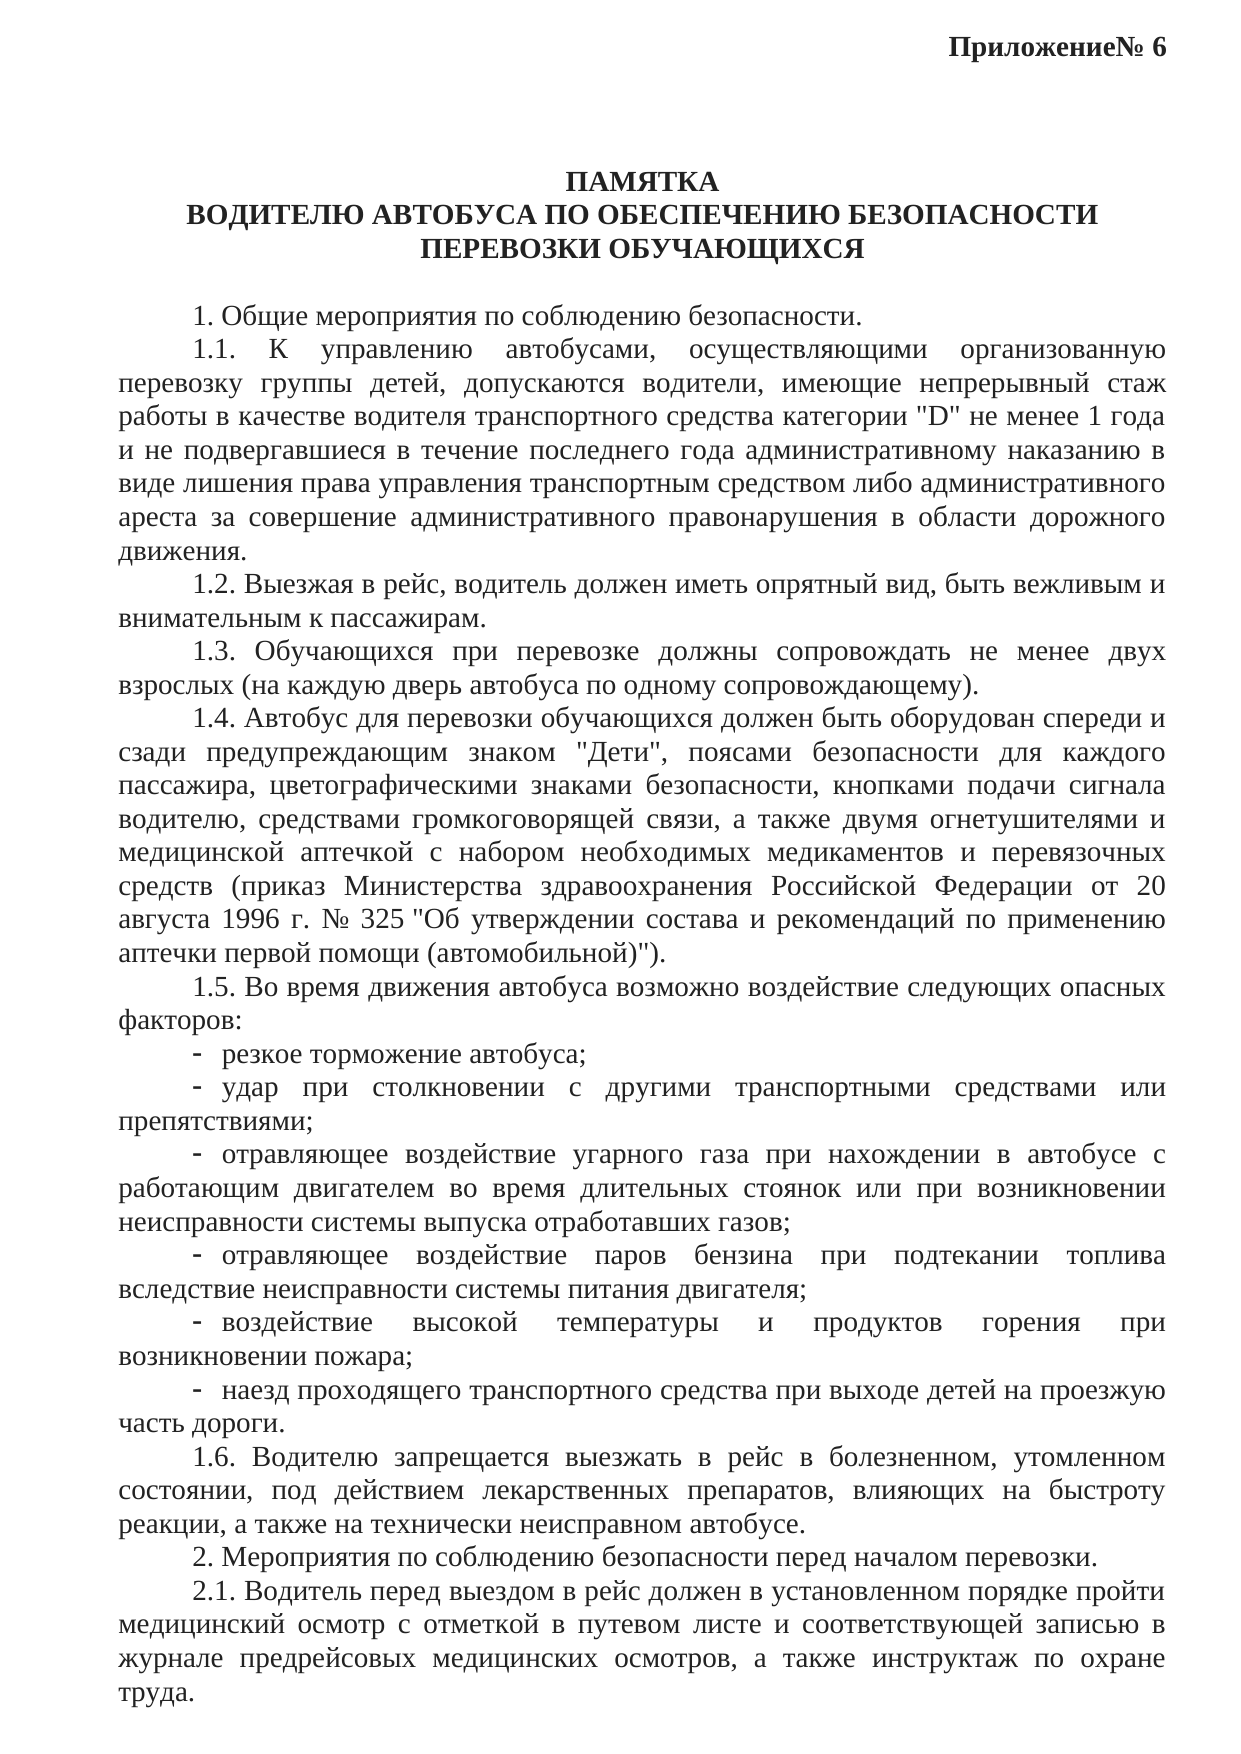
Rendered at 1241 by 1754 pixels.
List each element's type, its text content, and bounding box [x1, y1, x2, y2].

text 1.1. К управлению автобусами, осуществляющими организованную перевозку группы детей, допускаются водители, имеющие непрерывный стаж работы в качестве водителя транспортного средства категории "D" не менее 1 года и не подвергавшиеся в течение последнего года административному наказанию в виде лишения права управления транспортным средством либо административного ареста за совершение административного правонарушения в области дорожного движения. [118, 331, 1167, 566]
text 1.2. Выезжая в рейс, водитель должен иметь опрятный вид, быть вежливым и внимательным к пассажирам. [118, 566, 1167, 633]
text 1.3. Обучающихся при перевозке должны сопровождать не менее двух взрослых (на каждую дверь автобуса по одному сопровождающему). [118, 633, 1167, 700]
text 1.6. Водителю запрещается выезжать в рейс в болезненном, утомленном состоянии, под действием лекарственных препаратов, влияющих на быстроту реакции, а также на технически неисправном автобусе. [118, 1439, 1167, 1539]
text 1.5. Во время движения автобуса возможно воздействие следующих опасных факторов: [118, 969, 1167, 1036]
text 1. Общие мероприятия по соблюдению безопасности. [118, 298, 1167, 331]
list наезд проходящего транспортного средства при выходе детей на проезжую часть дороги. [118, 1372, 1167, 1439]
list удар при столкновении с другими транспортными средствами или препятствиями; [118, 1069, 1167, 1137]
list резкое торможение автобуса; [118, 1036, 1167, 1069]
text Приложение№ 6 [118, 29, 1167, 63]
text 2. Мероприятия по соблюдению безопасности перед началом перевозки. [118, 1539, 1167, 1573]
list отравляющее воздействие угарного газа при нахождении в автобусе с работающим двигателем во время длительных стоянок или при возникновении неисправности системы выпуска отработавших газов; [118, 1137, 1167, 1237]
text ПЕРЕВОЗКИ ОБУЧАЮЩИХСЯ [118, 231, 1167, 264]
text ВОДИТЕЛЮ АВТОБУСА ПО ОБЕСПЕЧЕНИЮ БЕЗОПАСНОСТИ [118, 197, 1167, 231]
text ПАМЯТКА [118, 164, 1167, 197]
list отравляющее воздействие паров бензина при подтекании топлива вследствие неисправности системы питания двигателя; [118, 1237, 1167, 1304]
list воздействие высокой температуры и продуктов горения при возникновении пожара; [118, 1304, 1167, 1372]
text 1.4. Автобус для перевозки обучающихся должен быть оборудован спереди и сзади предупреждающим знаком "Дети", поясами безопасности для каждого пассажира, цветографическими знаками безопасности, кнопками подачи сигнала водителю, средствами громкоговорящей связи, а также двумя огнетушителями и медицинской аптечкой с набором необходимых медикаментов и перевязочных средств (приказ Министерства здравоохранения Российской Федерации от 20 августа 1996 г. № 325 "Об утверждении состава и рекомендаций по применению аптечки первой помощи (автомобильной)"). [118, 700, 1167, 969]
text 2.1. Водитель перед выездом в рейс должен в установленном порядке пройти медицинский осмотр с отметкой в путевом листе и соответствующей записью в журнале предрейсовых медицинских осмотров, а также инструктаж по охране труда. [118, 1573, 1167, 1707]
